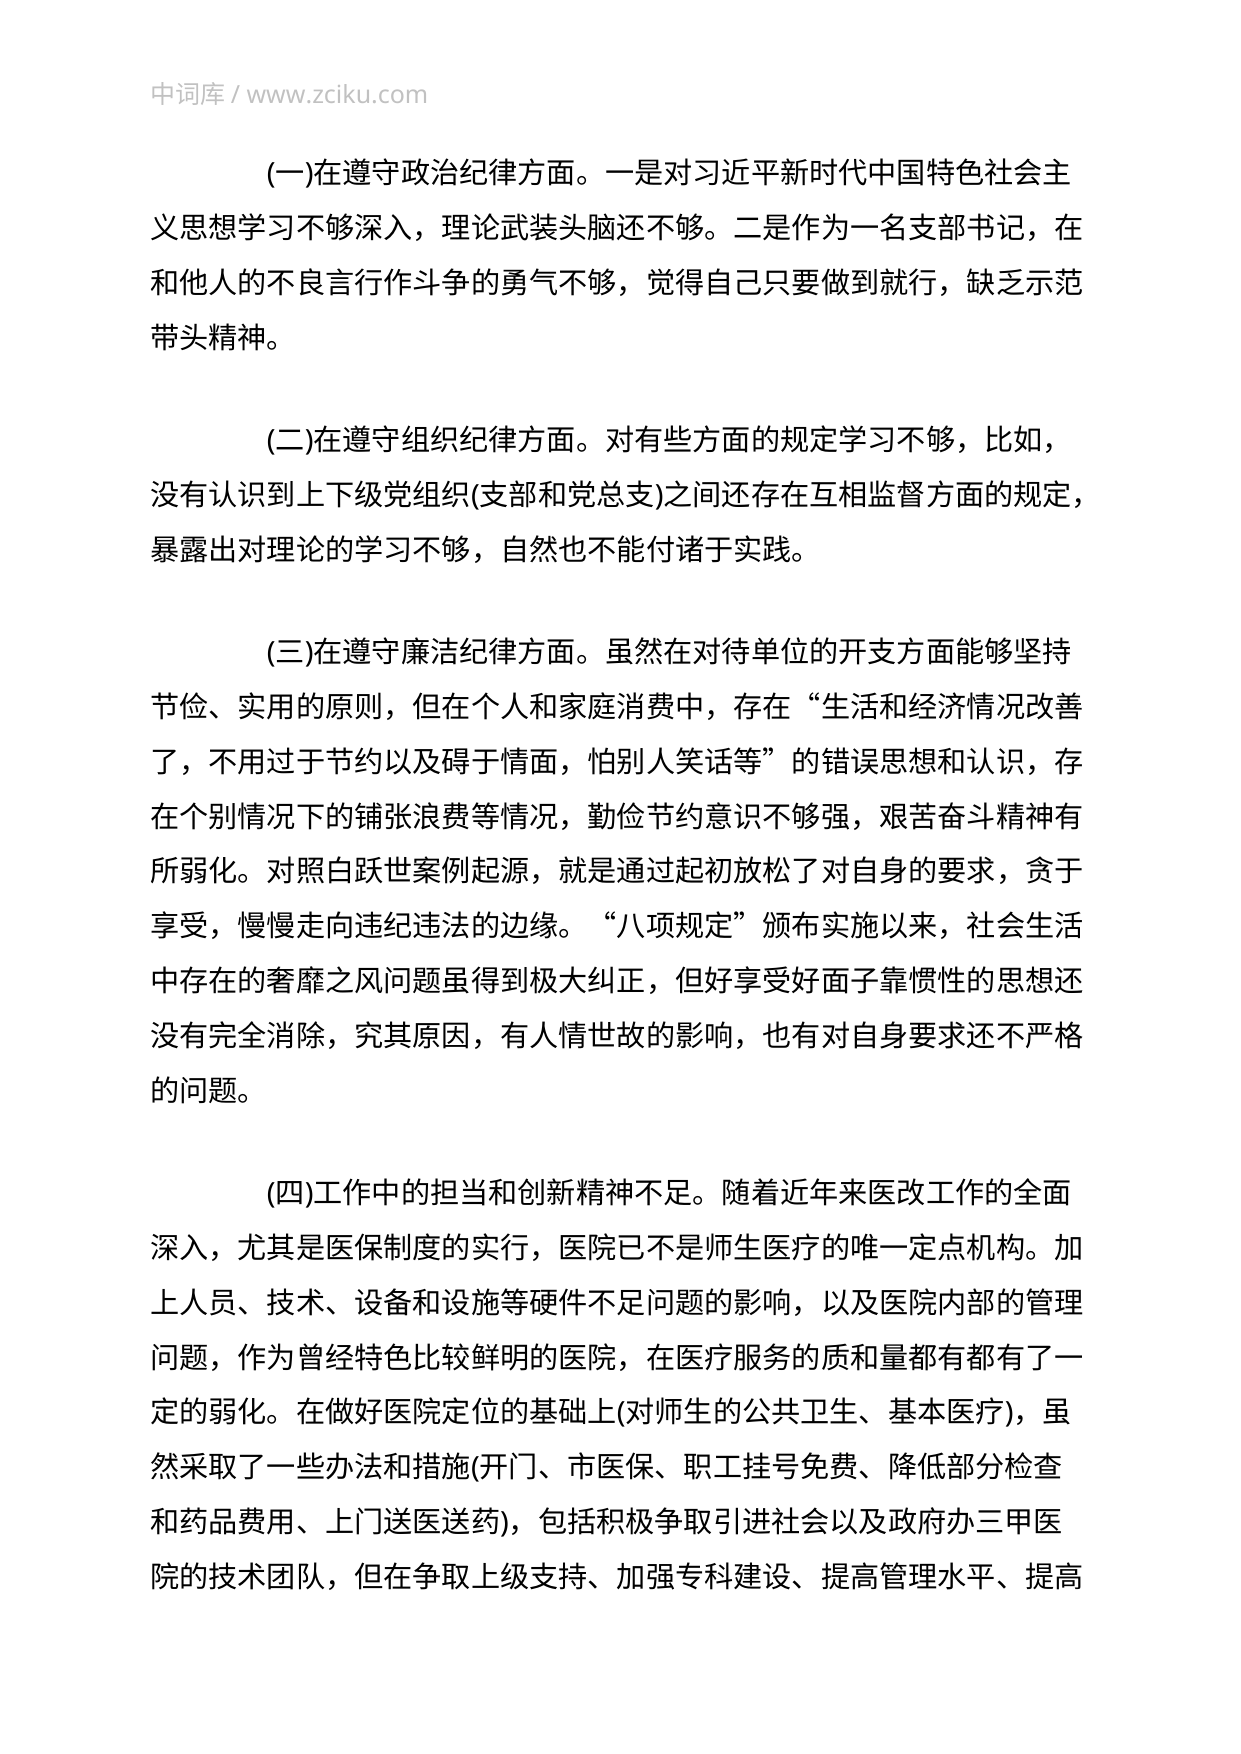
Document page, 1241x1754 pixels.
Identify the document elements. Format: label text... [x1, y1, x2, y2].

text (二)在遵守组织纪律方面。对有些方面的规定学习不够，比如，没有认识到上下级党组织(支部和党总支)之间还存在互相监督方面的规定，暴露出对理论的学习不够，自然也不能付诸于实践。 [150, 417, 1090, 569]
text (三)在遵守廉洁纪律方面。虽然在对待单位的开支方面能够坚持节俭、实用的原则，但在个人和家庭消费中，存在“生活和经济情况改善了，不用过于节约以及碍于情面，怕别人笑话等”的错误思想和认识，存在个别情况下的铺张浪费等情况，勤俭节约意识不够强，艰苦奋斗精神有所弱化。对照白跃世案例起源，就是通过起初放松了对自身的要求，贪于享受，慢慢走向违纪违法的边缘。“八项规定”颁布实施以来，社会生活中存在的奢靡之风问题虽得到极大纠正，但好享受好面子靠惯性的思想还没有完全消除，究其原因，有人情世故的影响，也有对自身要求还不严格的问题。 [150, 628, 1090, 1110]
text (一)在遵守政治纪律方面。一是对习近平新时代中国特色社会主义思想学习不够深入，理论武装头脑还不够。二是作为一名支部书记，在和他人的不良言行作斗争的勇气不够，觉得自己只要做到就行，缺乏示范带头精神。 [150, 150, 1090, 357]
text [150, 1169, 1090, 1596]
